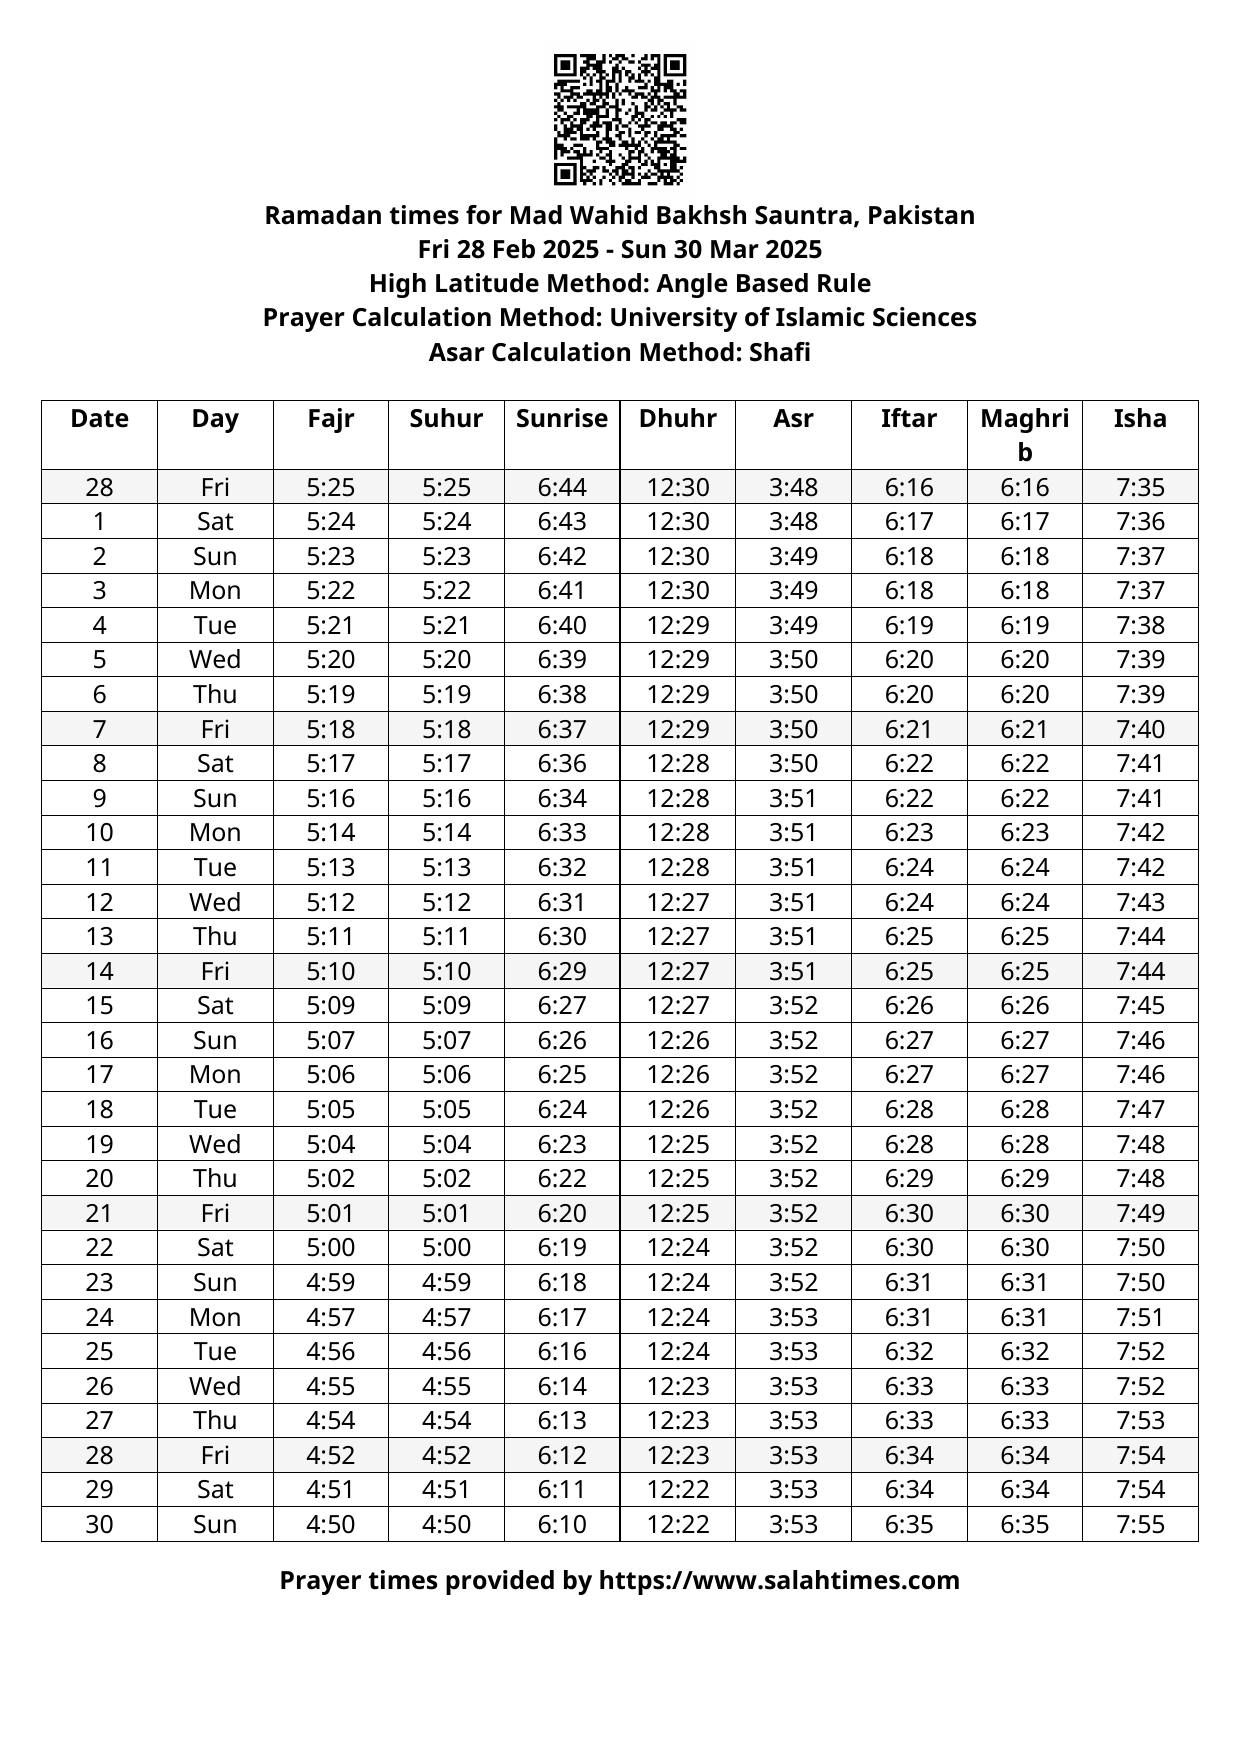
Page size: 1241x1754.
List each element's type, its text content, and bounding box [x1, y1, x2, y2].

table_cell 4:57 [389, 1300, 504, 1333]
text Asar Calculation Method: Shafi [42, 334, 1198, 368]
table_cell 5:25 [389, 470, 504, 503]
table_cell 6:23 [852, 816, 967, 849]
table_cell 19 [42, 1127, 157, 1160]
table_cell 5:02 [389, 1161, 504, 1195]
table_cell 3:51 [736, 816, 851, 849]
table_cell 3:51 [736, 885, 851, 918]
table_cell Tue [158, 608, 273, 642]
table_cell 12:25 [621, 1196, 735, 1229]
table_cell 7:54 [1083, 1438, 1198, 1472]
table_cell 22 [42, 1231, 157, 1264]
table_cell 3:52 [736, 1092, 851, 1126]
table_cell 3:53 [736, 1300, 851, 1333]
table_cell Sat [158, 746, 273, 780]
table_cell 6:22 [968, 781, 1082, 814]
table_cell 12:29 [621, 712, 735, 745]
table_cell 3:50 [736, 677, 851, 711]
table_cell Sat [158, 1231, 273, 1264]
table_cell 4:56 [389, 1334, 504, 1368]
table_cell Mon [158, 1300, 273, 1333]
table_cell Sun [158, 539, 273, 572]
table_cell 6:21 [852, 712, 967, 745]
table_cell 6:27 [852, 1058, 967, 1091]
table_cell 4:50 [274, 1507, 388, 1541]
table_cell 20 [42, 1161, 157, 1195]
table_cell 7:44 [1083, 954, 1198, 987]
table_header Sunrise [505, 401, 619, 469]
table_cell Sat [158, 989, 273, 1022]
table_cell 3:50 [736, 643, 851, 676]
table_cell 7:46 [1083, 1023, 1198, 1057]
table_cell 5:22 [389, 574, 504, 607]
table_cell 7 [42, 712, 157, 745]
table_cell 6:30 [505, 919, 619, 953]
table_cell 5:16 [389, 781, 504, 814]
table_cell Mon [158, 1058, 273, 1091]
table_cell 12:24 [621, 1300, 735, 1333]
table_cell 6:16 [505, 1334, 619, 1368]
table_cell 6:42 [505, 539, 619, 572]
table_cell 6:24 [505, 1092, 619, 1126]
table_header Maghrib [968, 401, 1082, 469]
table_cell 6:34 [968, 1473, 1082, 1506]
table_cell 6:18 [968, 574, 1082, 607]
table_cell 6:22 [968, 746, 1082, 780]
table_cell 5:07 [389, 1023, 504, 1057]
table_cell 16 [42, 1023, 157, 1057]
table_cell 12:25 [621, 1127, 735, 1160]
table_cell 7:44 [1083, 919, 1198, 953]
table_cell 7:42 [1083, 850, 1198, 884]
table_cell 7:36 [1083, 504, 1198, 538]
table_cell 6:20 [968, 643, 1082, 676]
table_cell 3:50 [736, 746, 851, 780]
table_cell 7:47 [1083, 1092, 1198, 1126]
table_cell 3:51 [736, 850, 851, 884]
table_cell 7:38 [1083, 608, 1198, 642]
table_cell 6:26 [852, 989, 967, 1022]
table_cell 27 [42, 1404, 157, 1437]
table_cell 6:33 [968, 1404, 1082, 1437]
table_cell 7:41 [1083, 746, 1198, 780]
table_cell 7:48 [1083, 1161, 1198, 1195]
table_header Suhur [389, 401, 504, 469]
table_cell 7:49 [1083, 1196, 1198, 1229]
text High Latitude Method: Angle Based Rule [42, 266, 1198, 300]
table_cell 5:11 [274, 919, 388, 953]
table_cell 5:24 [274, 504, 388, 538]
table_cell Wed [158, 643, 273, 676]
table_cell 6:31 [852, 1265, 967, 1299]
table_cell 11 [42, 850, 157, 884]
table_cell 5:17 [274, 746, 388, 780]
table_cell 5:09 [274, 989, 388, 1022]
table_cell 3:52 [736, 1127, 851, 1160]
table_cell 6:27 [505, 989, 619, 1022]
table_cell 3:53 [736, 1334, 851, 1368]
picture [542, 41, 699, 198]
table_cell 9 [42, 781, 157, 814]
table_cell 5:00 [274, 1231, 388, 1264]
table_cell 3:52 [736, 1023, 851, 1057]
table_cell 18 [42, 1092, 157, 1126]
table_cell Fri [158, 1438, 273, 1472]
table_cell 6:23 [505, 1127, 619, 1160]
table_cell 5:12 [274, 885, 388, 918]
table_cell 4 [42, 608, 157, 642]
table_cell 6:16 [852, 470, 967, 503]
table_cell 12:30 [621, 574, 735, 607]
table_cell 5:21 [274, 608, 388, 642]
table_cell 6:22 [505, 1161, 619, 1195]
table_cell 6:14 [505, 1369, 619, 1402]
table_cell 5:05 [274, 1092, 388, 1126]
table_cell 5:04 [274, 1127, 388, 1160]
text Ramadan times for Mad Wahid Bakhsh Sauntra, Pakistan [42, 198, 1198, 232]
table_cell 6:20 [505, 1196, 619, 1229]
table_cell 6:24 [968, 850, 1082, 884]
table_cell Sat [158, 504, 273, 538]
table_cell 7:39 [1083, 643, 1198, 676]
table_cell 6:36 [505, 746, 619, 780]
table_cell 4:57 [274, 1300, 388, 1333]
table_cell 5:10 [274, 954, 388, 987]
table_cell 4:52 [389, 1438, 504, 1472]
table_cell 3:51 [736, 781, 851, 814]
table_cell 7:53 [1083, 1404, 1198, 1437]
table_cell Fri [158, 954, 273, 987]
table_cell 5:18 [274, 712, 388, 745]
table_cell 2 [42, 539, 157, 572]
table_cell 12:28 [621, 746, 735, 780]
table_cell Sun [158, 781, 273, 814]
table_cell 5:11 [389, 919, 504, 953]
table_cell 6:33 [852, 1369, 967, 1402]
table_cell 7:43 [1083, 885, 1198, 918]
table_cell 3:52 [736, 1161, 851, 1195]
table_cell 7:48 [1083, 1127, 1198, 1160]
table_cell Thu [158, 1161, 273, 1195]
table_cell 8 [42, 746, 157, 780]
table_cell 6:29 [968, 1161, 1082, 1195]
table_cell 7:55 [1083, 1507, 1198, 1541]
table_cell 5:16 [274, 781, 388, 814]
table_cell 6:26 [505, 1023, 619, 1057]
table_cell 6:19 [852, 608, 967, 642]
table_cell 7:46 [1083, 1058, 1198, 1091]
table_cell 6:29 [505, 954, 619, 987]
table_cell 5:02 [274, 1161, 388, 1195]
table_cell 6:27 [852, 1023, 967, 1057]
table_cell 12:27 [621, 954, 735, 987]
table_cell 6:13 [505, 1404, 619, 1437]
table_cell 12 [42, 885, 157, 918]
table_cell 3:53 [736, 1369, 851, 1402]
table_cell 4:56 [274, 1334, 388, 1368]
table_cell Sat [158, 1473, 273, 1506]
table_cell 12:28 [621, 781, 735, 814]
table_cell 7:35 [1083, 470, 1198, 503]
table_cell 6:17 [505, 1300, 619, 1333]
table_cell 4:54 [389, 1404, 504, 1437]
table_cell 12:23 [621, 1404, 735, 1437]
table_cell 12:25 [621, 1161, 735, 1195]
table_cell 3:52 [736, 1265, 851, 1299]
table_cell 6:30 [968, 1231, 1082, 1264]
table_cell 5:18 [389, 712, 504, 745]
table_cell 6:33 [505, 816, 619, 849]
table_cell 3:53 [736, 1507, 851, 1541]
text Fri 28 Feb 2025 - Sun 30 Mar 2025 [42, 232, 1198, 266]
table_cell 5:10 [389, 954, 504, 987]
table_cell 29 [42, 1473, 157, 1506]
table_cell 6:32 [505, 850, 619, 884]
text Prayer times provided by https://www.salahtimes.com [42, 1563, 1198, 1597]
table_cell 3:53 [736, 1473, 851, 1506]
table_cell 12:26 [621, 1023, 735, 1057]
table_cell 6:40 [505, 608, 619, 642]
table_cell 12:28 [621, 850, 735, 884]
text Prayer Calculation Method: University of Islamic Sciences [42, 300, 1198, 334]
table_cell 6:39 [505, 643, 619, 676]
table_cell 10 [42, 816, 157, 849]
table_cell 5:25 [274, 470, 388, 503]
table_cell 3:53 [736, 1404, 851, 1437]
table_cell 4:55 [274, 1369, 388, 1402]
table_cell 6:31 [505, 885, 619, 918]
table_cell 6:11 [505, 1473, 619, 1506]
table_cell 6:34 [852, 1473, 967, 1506]
table_cell 6:35 [852, 1507, 967, 1541]
table_cell 3:51 [736, 919, 851, 953]
table_cell Fri [158, 1196, 273, 1229]
table_cell 5:06 [389, 1058, 504, 1091]
table_cell Fri [158, 712, 273, 745]
table_cell 3:48 [736, 504, 851, 538]
table_cell 3:49 [736, 539, 851, 572]
table_cell 6 [42, 677, 157, 711]
table_header Fajr [274, 401, 388, 469]
table_cell 7:51 [1083, 1300, 1198, 1333]
table_cell 12:26 [621, 1058, 735, 1091]
table_cell 7:39 [1083, 677, 1198, 711]
table_cell 12:23 [621, 1369, 735, 1402]
table_cell 6:37 [505, 712, 619, 745]
table_cell 5:09 [389, 989, 504, 1022]
table_cell 4:52 [274, 1438, 388, 1472]
table_cell 5:05 [389, 1092, 504, 1126]
table_cell 12:30 [621, 539, 735, 572]
table_cell 6:18 [852, 539, 967, 572]
table_cell 6:34 [968, 1438, 1082, 1472]
table_cell 6:28 [968, 1127, 1082, 1160]
table_cell 6:34 [852, 1438, 967, 1472]
table_cell 13 [42, 919, 157, 953]
table_cell 6:31 [968, 1265, 1082, 1299]
table_cell 23 [42, 1265, 157, 1299]
table_cell Mon [158, 574, 273, 607]
table_cell Sun [158, 1265, 273, 1299]
table_cell Sun [158, 1507, 273, 1541]
table_cell 12:30 [621, 504, 735, 538]
table_cell 6:18 [852, 574, 967, 607]
table_cell Sun [158, 1023, 273, 1057]
table_cell 12:27 [621, 989, 735, 1022]
table_cell 7:50 [1083, 1265, 1198, 1299]
table_cell 12:26 [621, 1092, 735, 1126]
table_cell 6:25 [968, 919, 1082, 953]
table_cell 5:14 [274, 816, 388, 849]
table_cell 5 [42, 643, 157, 676]
table_cell Wed [158, 885, 273, 918]
table_cell 6:28 [852, 1127, 967, 1160]
table_cell 6:12 [505, 1438, 619, 1472]
table_cell 6:19 [505, 1231, 619, 1264]
table_cell 14 [42, 954, 157, 987]
table_cell 3:50 [736, 712, 851, 745]
table_cell 12:27 [621, 919, 735, 953]
table_cell 12:24 [621, 1265, 735, 1299]
table_cell 6:20 [852, 643, 967, 676]
table_cell 6:27 [968, 1023, 1082, 1057]
table_cell 5:01 [274, 1196, 388, 1229]
table_cell 6:30 [852, 1196, 967, 1229]
table_cell 28 [42, 470, 157, 503]
table_cell 6:35 [968, 1507, 1082, 1541]
table_cell 6:43 [505, 504, 619, 538]
table_cell 6:24 [968, 885, 1082, 918]
table_cell 24 [42, 1300, 157, 1333]
table_cell 6:44 [505, 470, 619, 503]
table_cell 6:24 [852, 885, 967, 918]
table_cell 5:04 [389, 1127, 504, 1160]
table_cell 21 [42, 1196, 157, 1229]
table_cell 5:19 [389, 677, 504, 711]
table_cell 17 [42, 1058, 157, 1091]
table_cell 5:13 [274, 850, 388, 884]
table_cell 7:37 [1083, 574, 1198, 607]
table_cell 6:19 [968, 608, 1082, 642]
table_cell 5:00 [389, 1231, 504, 1264]
table_cell 5:13 [389, 850, 504, 884]
table_cell Tue [158, 1334, 273, 1368]
table_cell 7:52 [1083, 1334, 1198, 1368]
table_cell 4:51 [274, 1473, 388, 1506]
table_cell 7:42 [1083, 816, 1198, 849]
table_cell 12:29 [621, 608, 735, 642]
table_cell 5:22 [274, 574, 388, 607]
table_cell 6:29 [852, 1161, 967, 1195]
table_cell 3:52 [736, 989, 851, 1022]
table_cell 12:24 [621, 1334, 735, 1368]
table_cell 6:34 [505, 781, 619, 814]
table_cell 3:52 [736, 1196, 851, 1229]
table_cell 6:10 [505, 1507, 619, 1541]
table_cell 5:17 [389, 746, 504, 780]
table_cell 5:21 [389, 608, 504, 642]
table_cell 12:28 [621, 816, 735, 849]
table_cell 30 [42, 1507, 157, 1541]
table_cell 5:24 [389, 504, 504, 538]
table_cell 3:48 [736, 470, 851, 503]
table_cell 4:59 [389, 1265, 504, 1299]
table_cell 12:23 [621, 1438, 735, 1472]
table_cell 15 [42, 989, 157, 1022]
table_cell Thu [158, 1404, 273, 1437]
table_cell 3:49 [736, 608, 851, 642]
table_cell 5:14 [389, 816, 504, 849]
table_cell 28 [42, 1438, 157, 1472]
table_header Asr [736, 401, 851, 469]
table_cell 4:51 [389, 1473, 504, 1506]
table_cell 6:33 [968, 1369, 1082, 1402]
table_cell 6:32 [968, 1334, 1082, 1368]
table_cell 6:26 [968, 989, 1082, 1022]
table_cell 7:41 [1083, 781, 1198, 814]
table_cell 12:27 [621, 885, 735, 918]
table_cell 7:45 [1083, 989, 1198, 1022]
table_cell 6:31 [968, 1300, 1082, 1333]
table_cell 3:52 [736, 1058, 851, 1091]
table_cell 6:41 [505, 574, 619, 607]
table_cell 6:28 [968, 1092, 1082, 1126]
table_cell 6:22 [852, 781, 967, 814]
table_cell 6:25 [968, 954, 1082, 987]
table_cell 5:19 [274, 677, 388, 711]
table_cell 6:30 [968, 1196, 1082, 1229]
table_cell 7:54 [1083, 1473, 1198, 1506]
table_cell 6:23 [968, 816, 1082, 849]
table_cell Thu [158, 677, 273, 711]
table_cell 5:01 [389, 1196, 504, 1229]
table_cell Fri [158, 470, 273, 503]
table_cell 12:24 [621, 1231, 735, 1264]
table_cell 6:33 [852, 1404, 967, 1437]
table_cell 6:21 [968, 712, 1082, 745]
table_cell 6:17 [968, 504, 1082, 538]
table_cell 4:54 [274, 1404, 388, 1437]
table_cell 6:17 [852, 504, 967, 538]
table_cell Wed [158, 1369, 273, 1402]
table_header Date [42, 401, 157, 469]
table_cell Mon [158, 816, 273, 849]
table_cell 5:12 [389, 885, 504, 918]
table_header Isha [1083, 401, 1198, 469]
table_cell 6:31 [852, 1300, 967, 1333]
table_cell 3:53 [736, 1438, 851, 1472]
table_cell 5:23 [389, 539, 504, 572]
table_cell 6:38 [505, 677, 619, 711]
table_cell 6:20 [968, 677, 1082, 711]
table_cell 12:30 [621, 470, 735, 503]
table_cell 5:06 [274, 1058, 388, 1091]
table_cell 7:50 [1083, 1231, 1198, 1264]
table_cell 6:16 [968, 470, 1082, 503]
table_cell 4:55 [389, 1369, 504, 1402]
table_cell 6:22 [852, 746, 967, 780]
table_cell 6:20 [852, 677, 967, 711]
table_cell Tue [158, 1092, 273, 1126]
table_cell 6:30 [852, 1231, 967, 1264]
table_cell 5:07 [274, 1023, 388, 1057]
table_cell 6:27 [968, 1058, 1082, 1091]
table_cell 6:25 [852, 919, 967, 953]
table_header Iftar [852, 401, 967, 469]
table_cell 1 [42, 504, 157, 538]
table_cell 6:24 [852, 850, 967, 884]
table_cell Wed [158, 1127, 273, 1160]
table_header Day [158, 401, 273, 469]
table_cell 6:25 [505, 1058, 619, 1091]
table_cell 3:51 [736, 954, 851, 987]
table_cell 6:18 [968, 539, 1082, 572]
table_cell 6:28 [852, 1092, 967, 1126]
table_cell 7:52 [1083, 1369, 1198, 1402]
table_cell 3:52 [736, 1231, 851, 1264]
table_cell Tue [158, 850, 273, 884]
table_cell 4:59 [274, 1265, 388, 1299]
table_cell Thu [158, 919, 273, 953]
table_cell 12:22 [621, 1507, 735, 1541]
table_cell 6:18 [505, 1265, 619, 1299]
table_cell 12:29 [621, 677, 735, 711]
table_cell 25 [42, 1334, 157, 1368]
table_cell 7:40 [1083, 712, 1198, 745]
table_cell 26 [42, 1369, 157, 1402]
table_cell 12:22 [621, 1473, 735, 1506]
table_cell 4:50 [389, 1507, 504, 1541]
table_cell 5:20 [274, 643, 388, 676]
table_cell 3 [42, 574, 157, 607]
table_cell 5:23 [274, 539, 388, 572]
table_cell 6:25 [852, 954, 967, 987]
table_cell 7:37 [1083, 539, 1198, 572]
table_cell 6:32 [852, 1334, 967, 1368]
table_header Dhuhr [621, 401, 735, 469]
table_cell 5:20 [389, 643, 504, 676]
table_cell 3:49 [736, 574, 851, 607]
table_cell 12:29 [621, 643, 735, 676]
